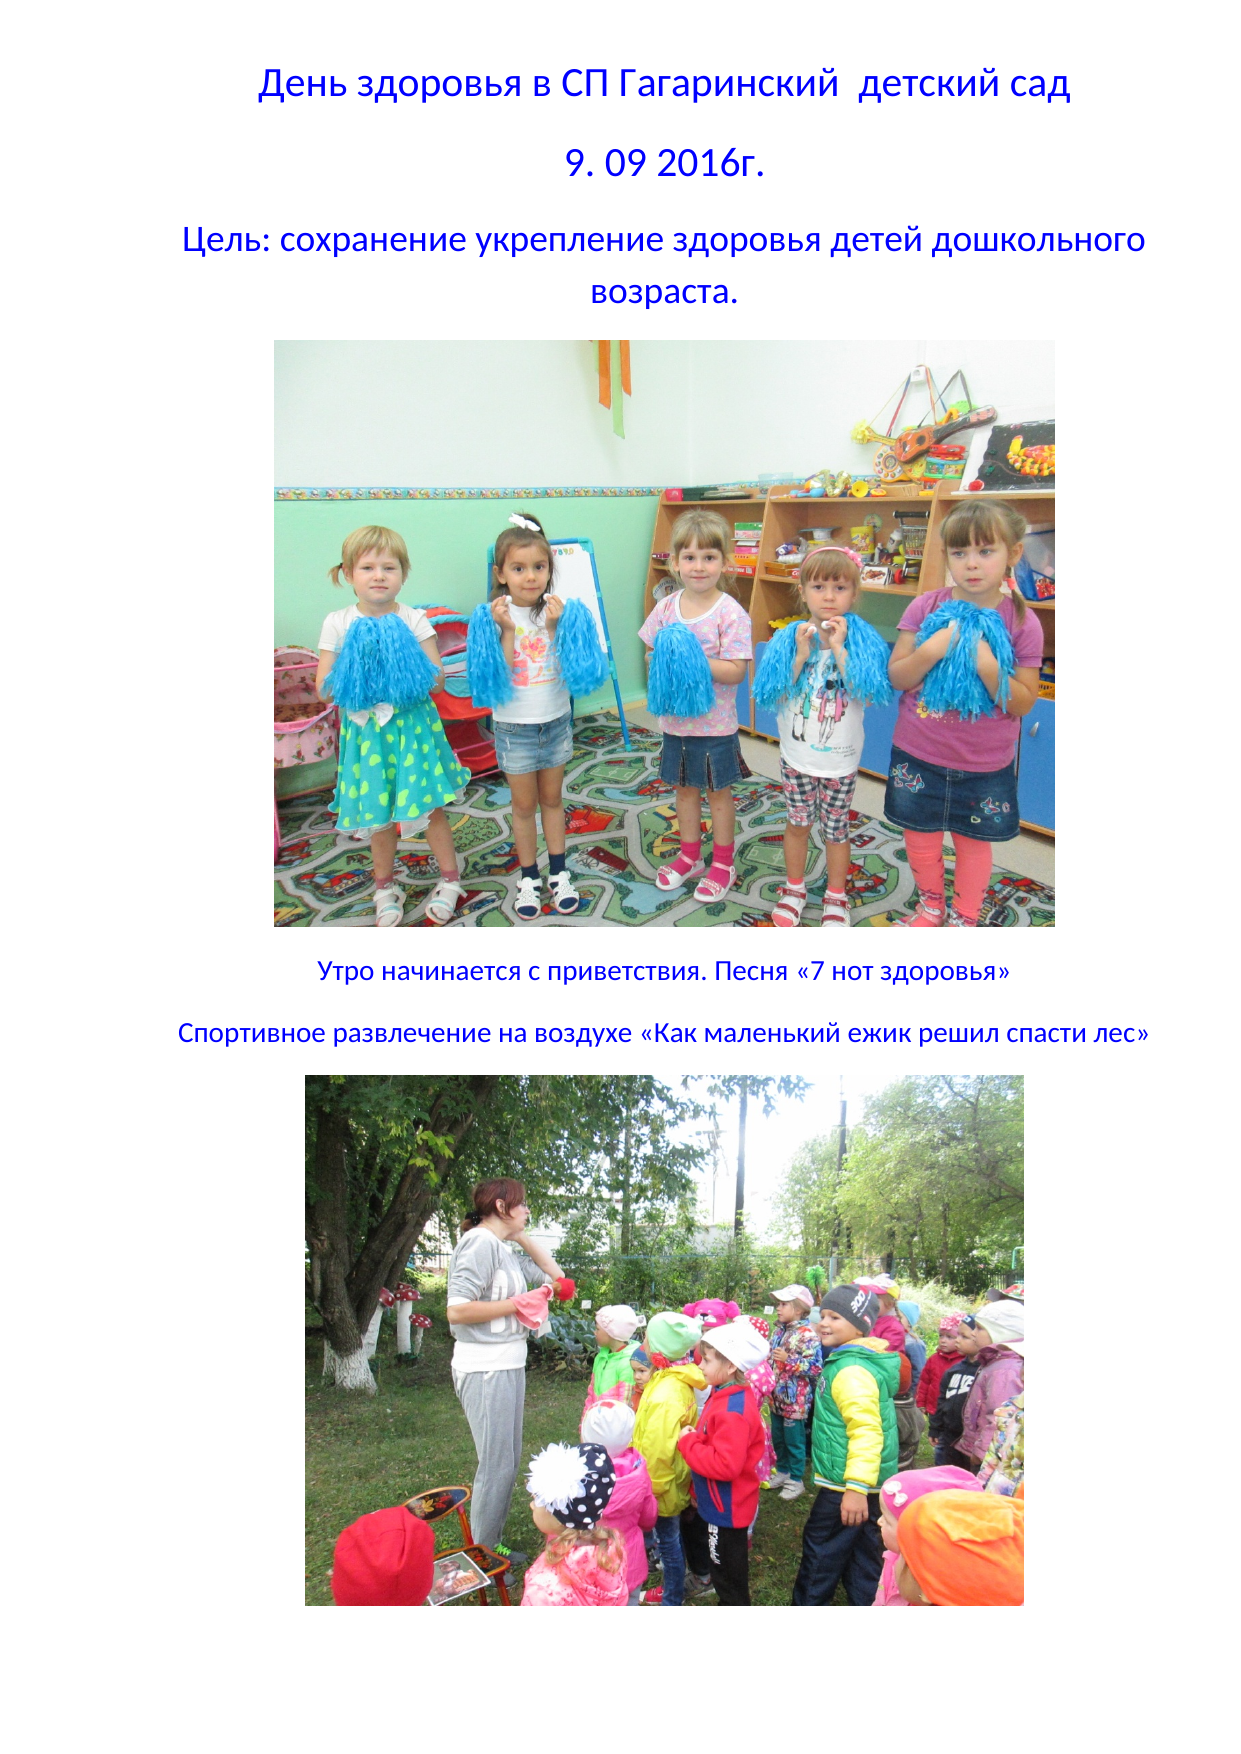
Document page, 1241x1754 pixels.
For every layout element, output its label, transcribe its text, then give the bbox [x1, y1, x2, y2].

picture [305, 1075, 1024, 1606]
text 9. 09 2016г. [177, 136, 1152, 186]
text Цель: сохранение укрепление здоровья детей дошкольного возраста. [177, 215, 1152, 313]
text День здоровья в СП Гагаринский детский сад [177, 56, 1152, 107]
text Утро начинается с приветствия. Песня «7 нот здоровья» [177, 952, 1152, 988]
text Спортивное развлечение на воздухе «Как маленький ежик решил спасти лес» [177, 1014, 1152, 1049]
picture [274, 340, 1055, 927]
